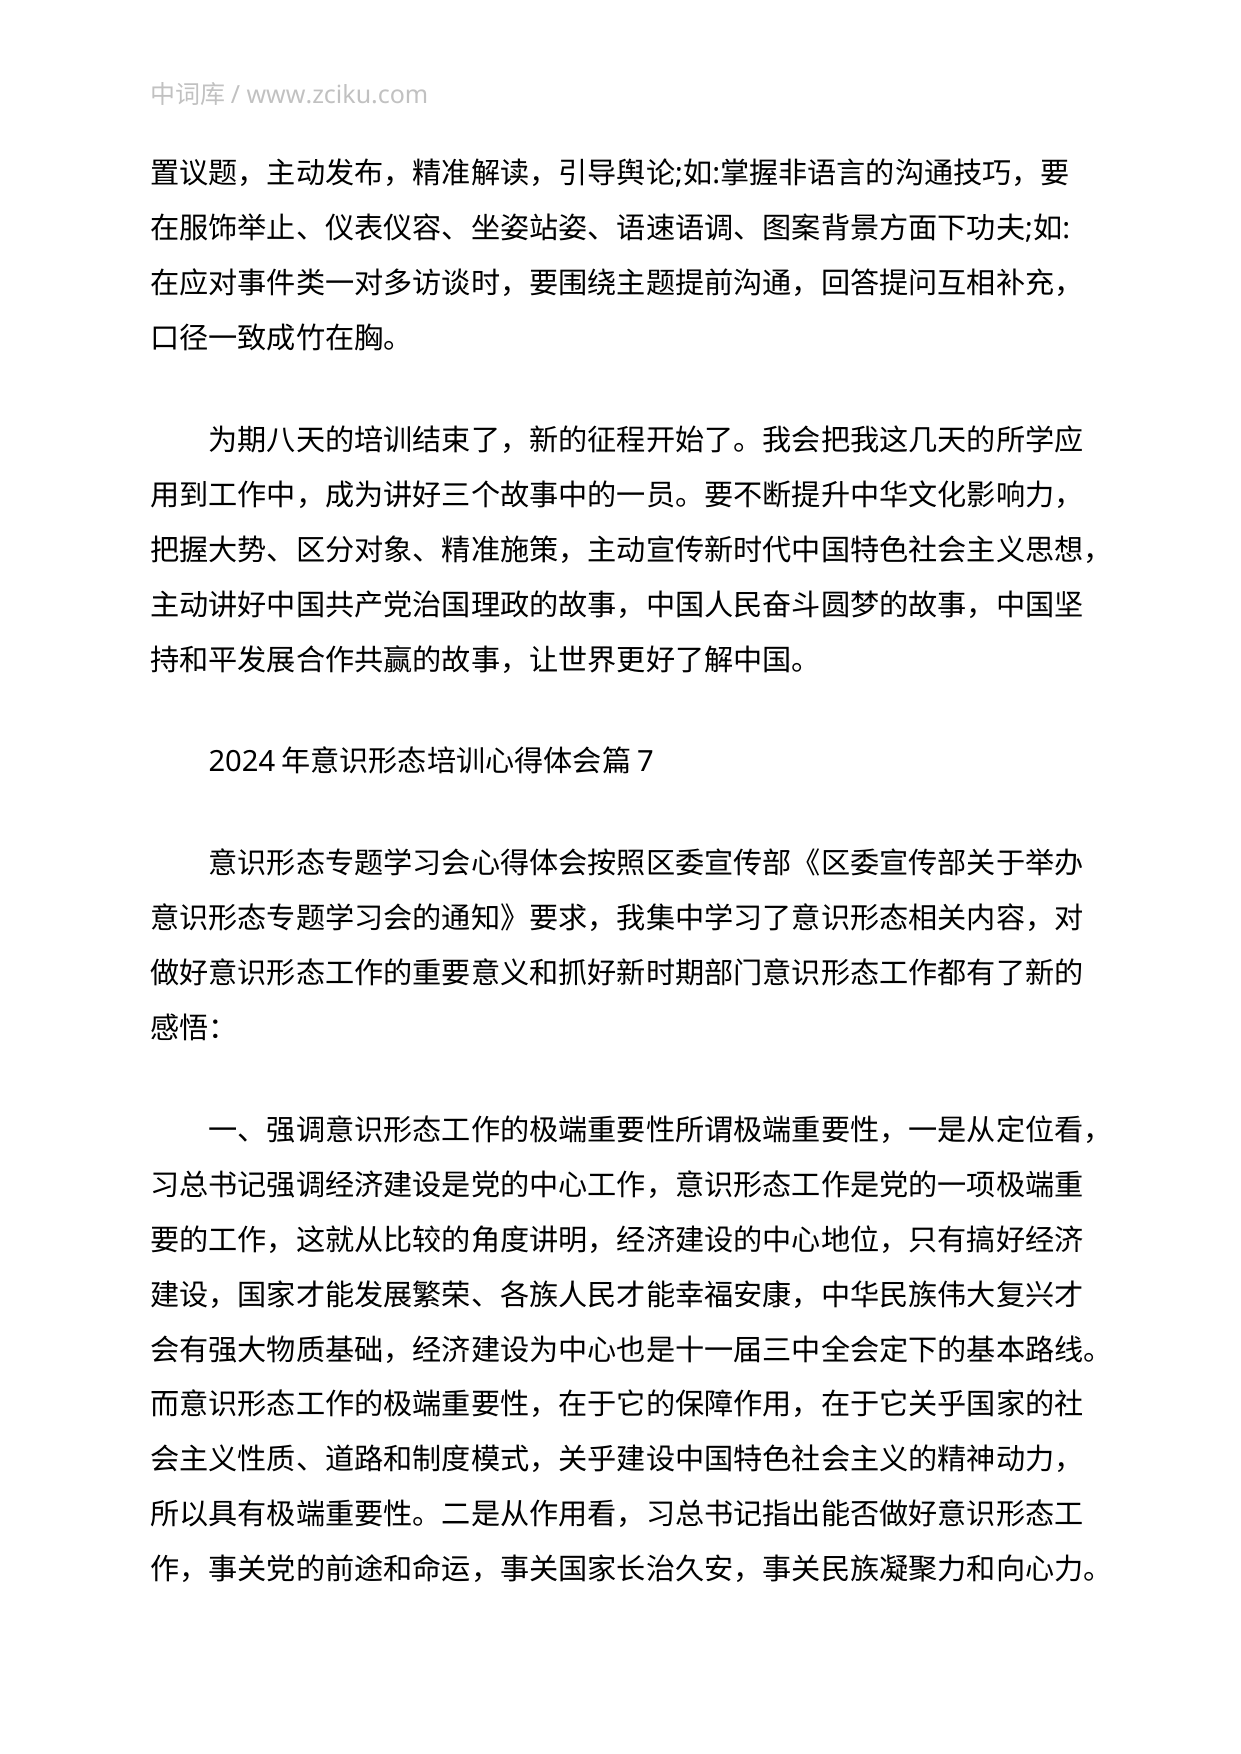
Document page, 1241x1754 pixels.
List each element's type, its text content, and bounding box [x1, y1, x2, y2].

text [150, 150, 1090, 357]
text 意识形态专题学习会心得体会按照区委宣传部《区委宣传部关于举办意识形态专题学习会的通知》要求，我集中学习了意识形态相关内容，对做好意识形态工作的重要意义和抓好新时期部门意识形态工作都有了新的感悟： [150, 840, 1090, 1047]
text 2024年意识形态培训心得体会篇7 [150, 738, 1090, 780]
text 为期八天的培训结束了，新的征程开始了。我会把我这几天的所学应用到工作中，成为讲好三个故事中的一员。要不断提升中华文化影响力，把握大势、区分对象、精准施策，主动宣传新时代中国特色社会主义思想，主动讲好中国共产党治国理政的故事，中国人民奋斗圆梦的故事，中国坚持和平发展合作共赢的故事，让世界更好了解中国。 [150, 417, 1090, 678]
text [150, 1106, 1090, 1588]
